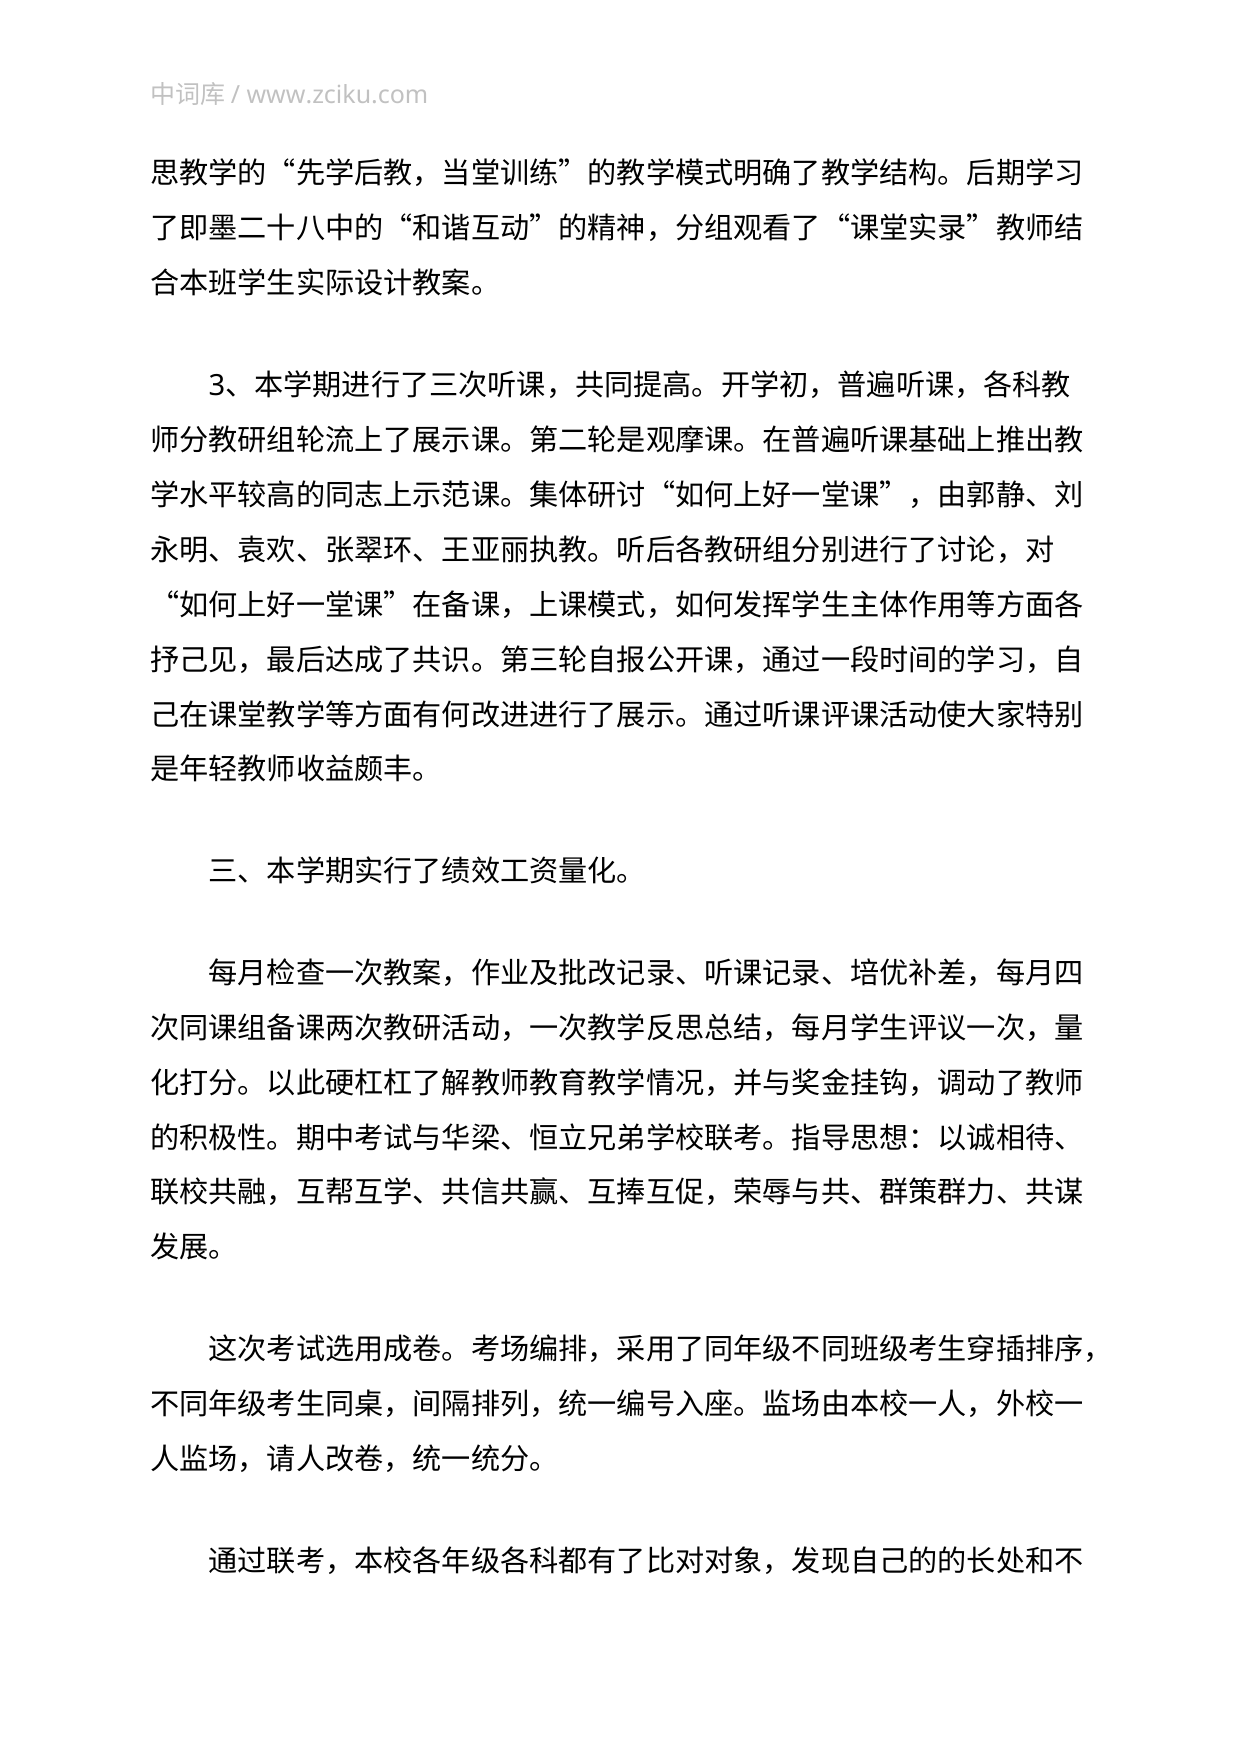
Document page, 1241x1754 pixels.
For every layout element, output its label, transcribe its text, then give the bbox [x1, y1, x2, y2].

text 3、本学期进行了三次听课，共同提高。开学初，普遍听课，各科教师分教研组轮流上了展示课。第二轮是观摩课。在普遍听课基础上推出教学水平较高的同志上示范课。集体研讨“如何上好一堂课”，由郭静、刘永明、袁欢、张翠环、王亚丽执教。听后各教研组分别进行了讨论，对“如何上好一堂课”在备课，上课模式，如何发挥学生主体作用等方面各抒己见，最后达成了共识。第三轮自报公开课，通过一段时间的学习，自己在课堂教学等方面有何改进进行了展示。通过听课评课活动使大家特别是年轻教师收益颇丰。 [150, 362, 1090, 788]
text 每月检查一次教案，作业及批改记录、听课记录、培优补差，每月四次同课组备课两次教研活动，一次教学反思总结，每月学生评议一次，量化打分。以此硬杠杠了解教师教育教学情况，并与奖金挂钩，调动了教师的积极性。期中考试与华梁、恒立兄弟学校联考。指导思想：以诚相待、联校共融，互帮互学、共信共赢、互捧互促，荣辱与共、群策群力、共谋发展。 [150, 949, 1090, 1266]
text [150, 150, 1090, 302]
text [150, 1537, 1090, 1579]
text 三、本学期实行了绩效工资量化。 [150, 848, 1090, 890]
text 这次考试选用成卷。考场编排，采用了同年级不同班级考生穿插排序，不同年级考生同桌，间隔排列，统一编号入座。监场由本校一人，外校一人监场，请人改卷，统一统分。 [150, 1326, 1090, 1478]
